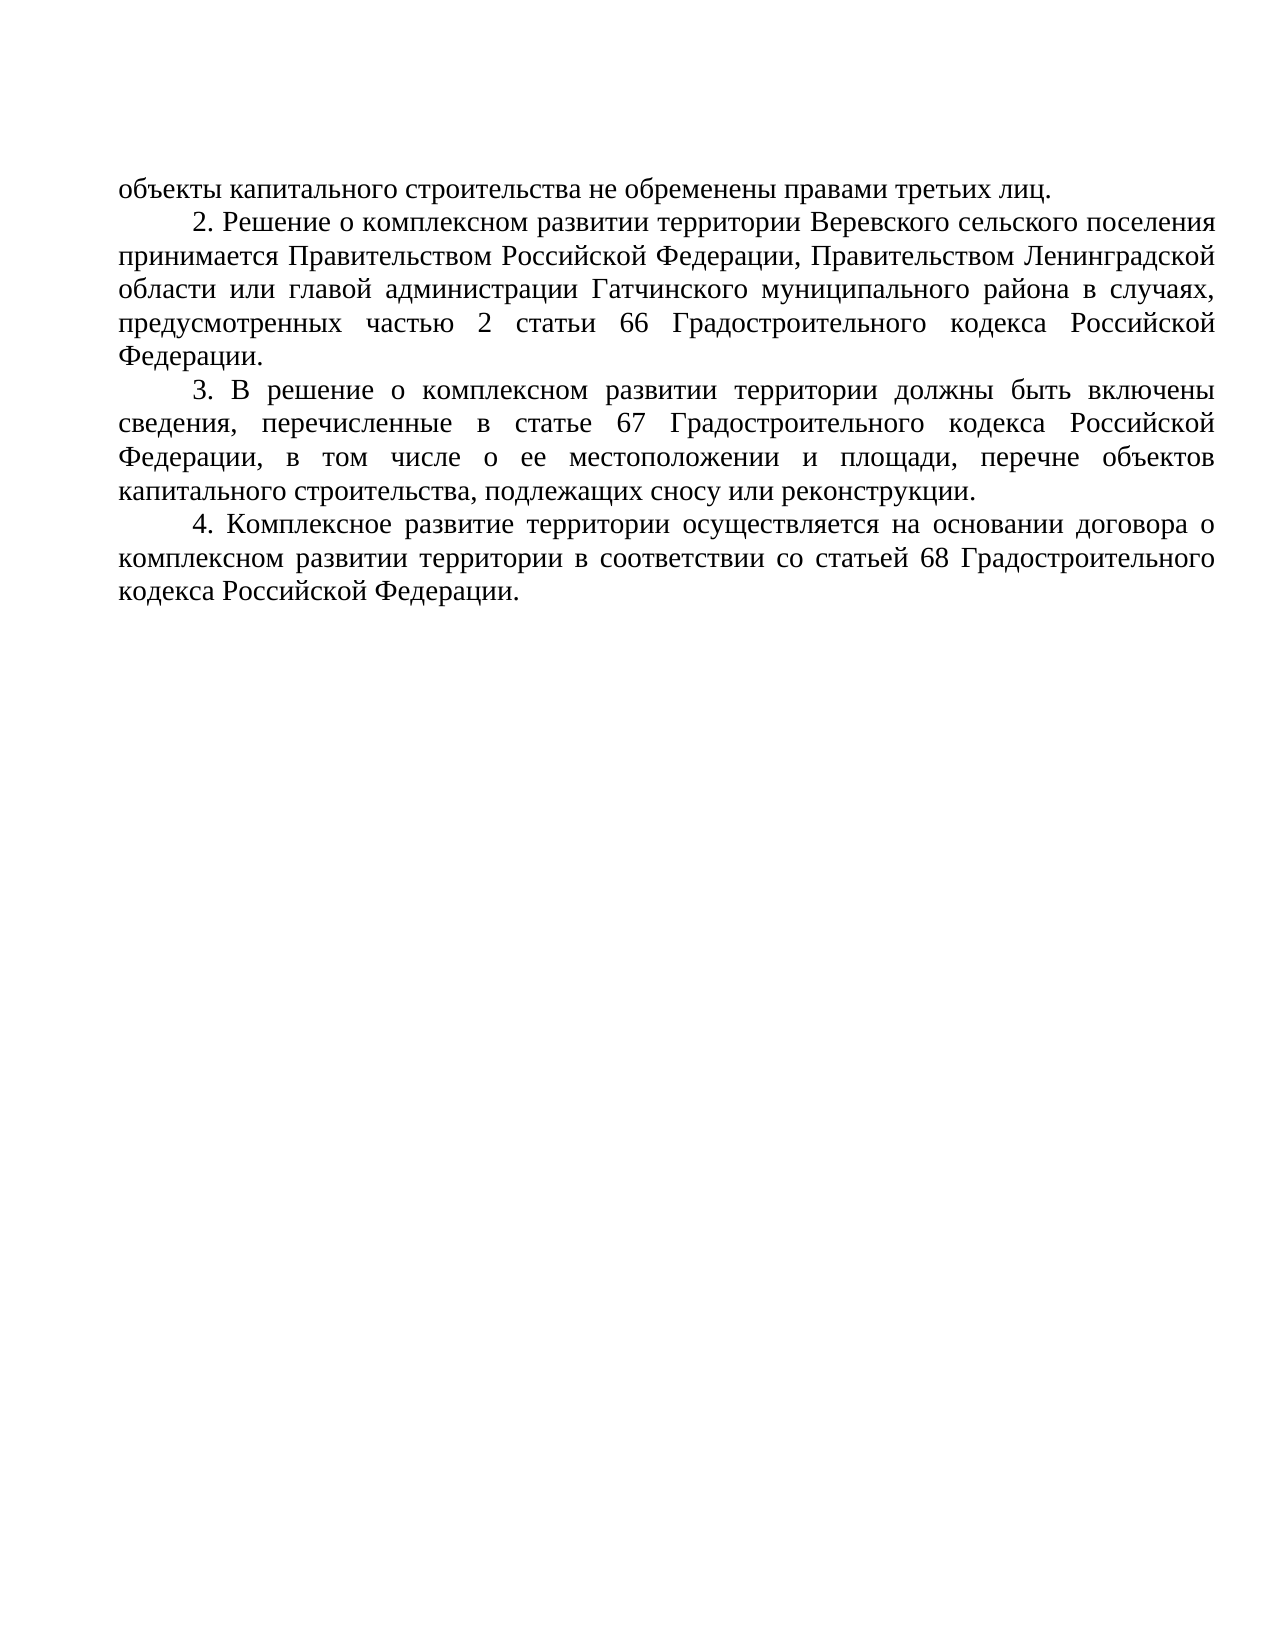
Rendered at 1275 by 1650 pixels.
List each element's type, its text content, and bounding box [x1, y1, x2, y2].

text 3. В решение о комплексном развитии территории должны быть включены сведения, перечисленные в статье 67 Градостроительного кодекса Российской Федерации, в том числе о ее местоположении и площади, перечне объектов капитального строительства, подлежащих сносу или реконструкции. [118, 372, 1216, 506]
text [118, 171, 1216, 204]
text 2. Решение о комплексном развитии территории Веревского сельского поселения принимается Правительством Российской Федерации, Правительством Ленинградской области или главой администрации Гатчинского муниципального района в случаях, предусмотренных частью 2 статьи 66 Градостроительного кодекса Российской Федерации. [118, 204, 1216, 372]
text 4. Комплексное развитие территории осуществляется на основании договора о комплексном развитии территории в соответствии со статьей 68 Градостроительного кодекса Российской Федерации. [118, 506, 1216, 607]
